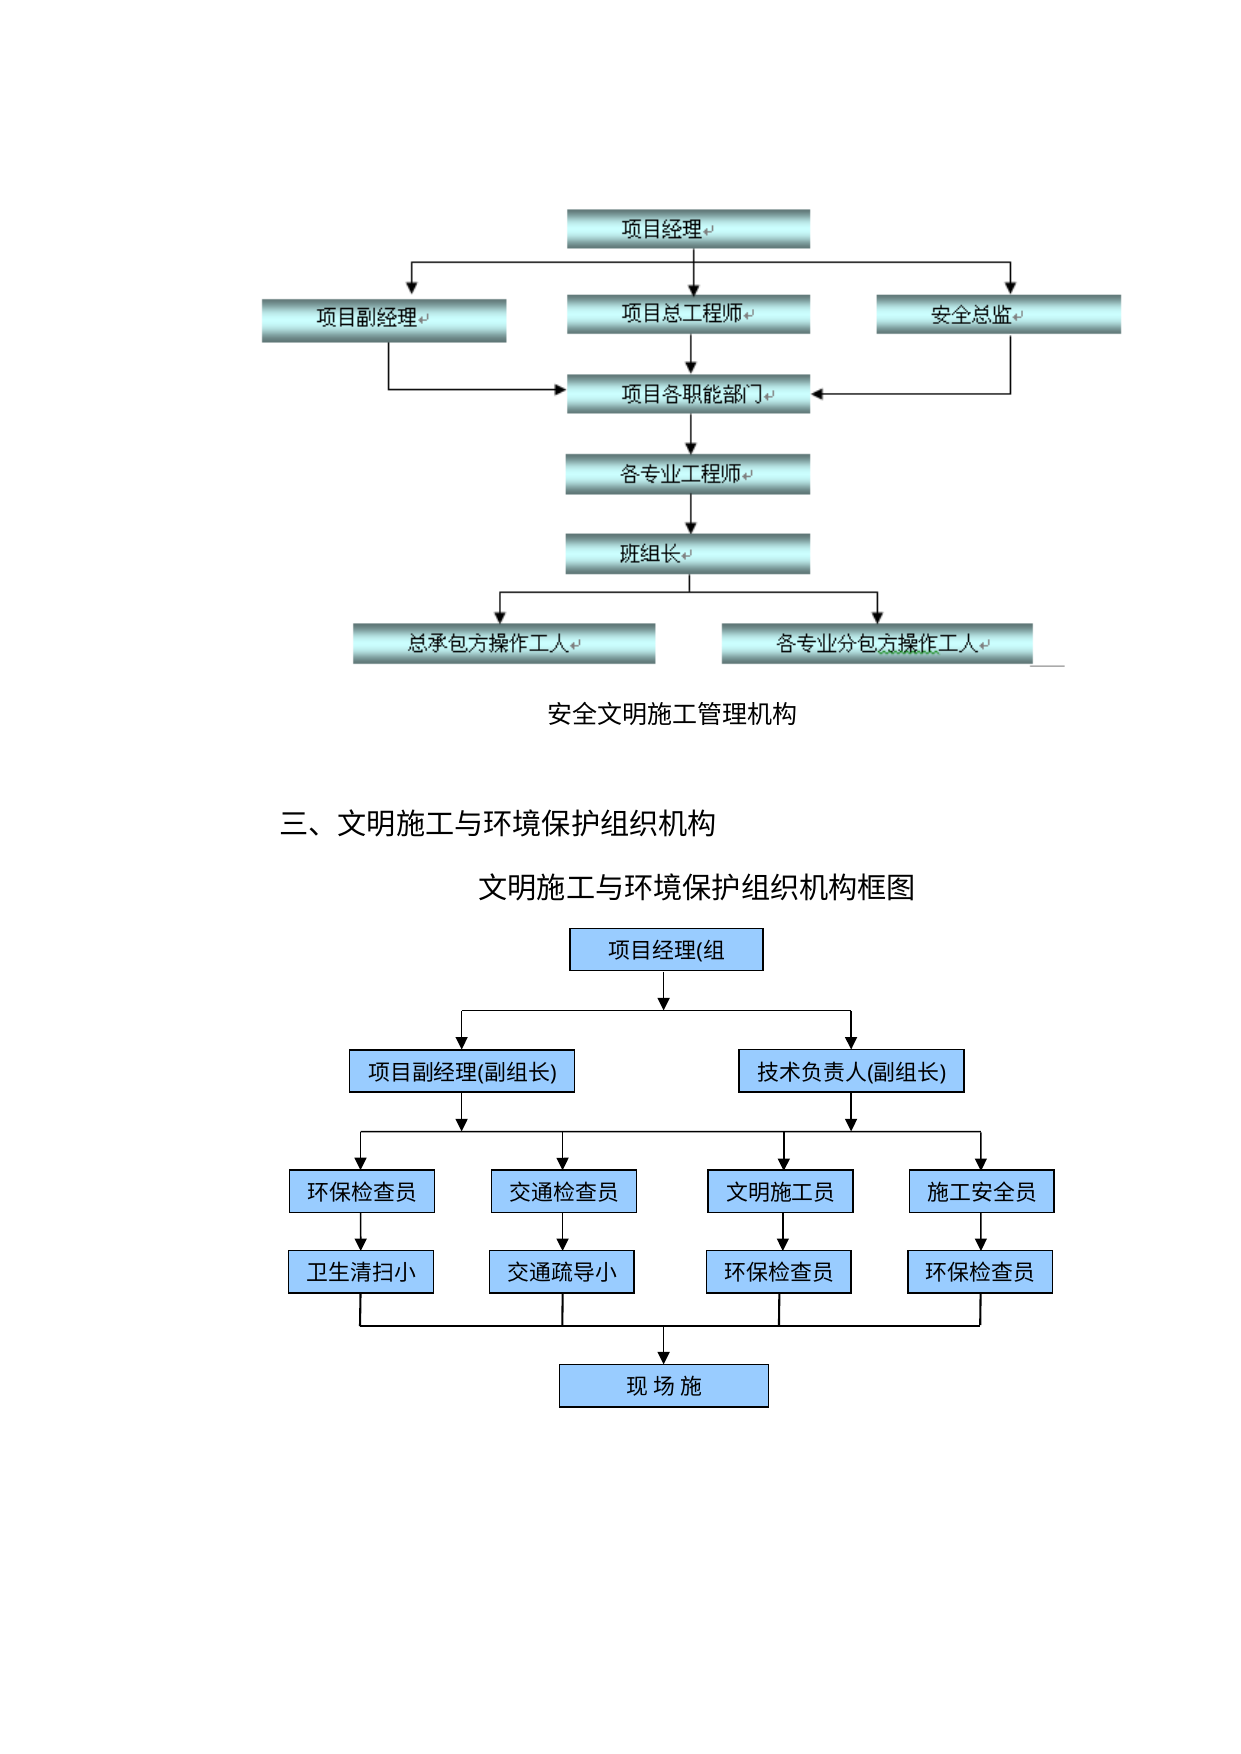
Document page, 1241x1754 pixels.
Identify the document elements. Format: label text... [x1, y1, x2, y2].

picture [229, 185, 1130, 667]
text 安全文明施工管理机构 [229, 683, 1115, 741]
text 三、文明施工与环境保护组织机构 [229, 801, 1115, 843]
text 文明施工与环境保护组织机构框图 [229, 864, 1115, 906]
